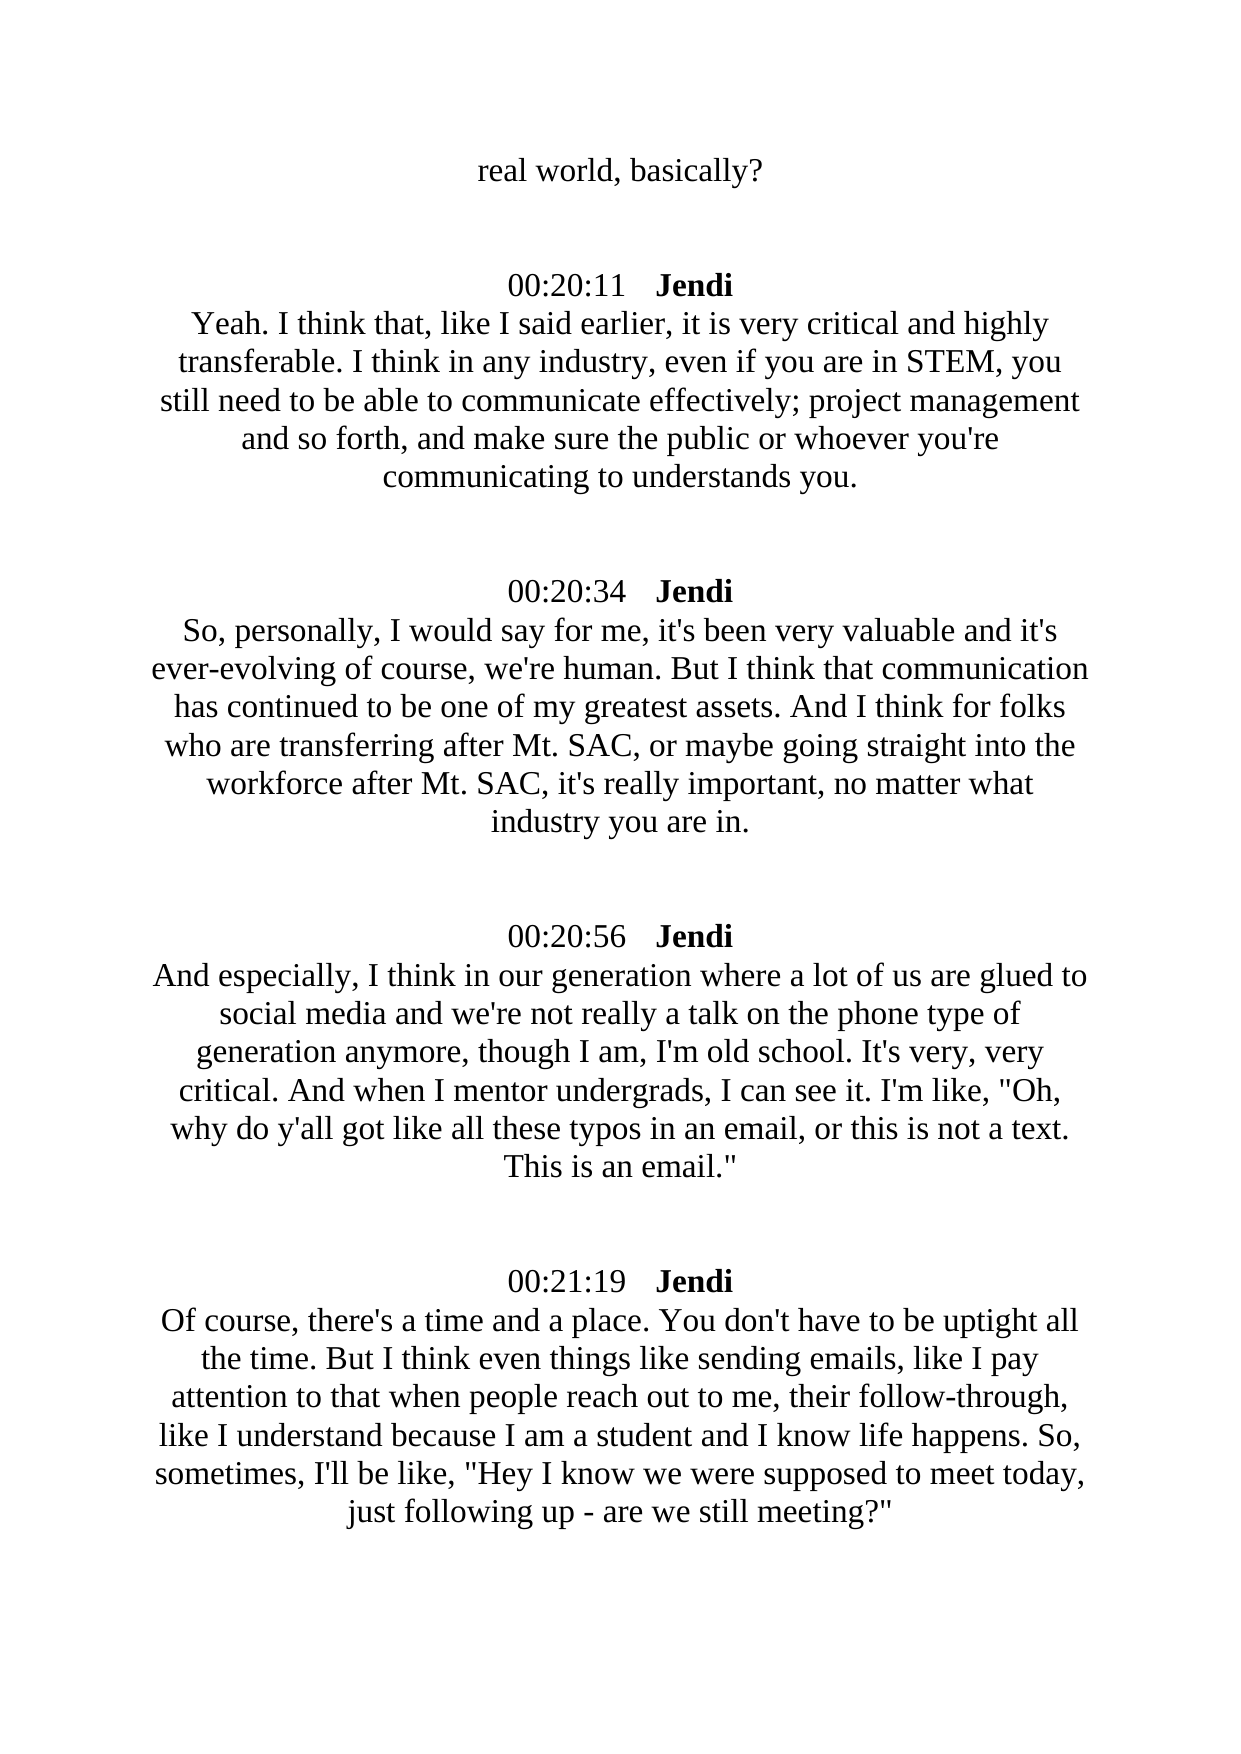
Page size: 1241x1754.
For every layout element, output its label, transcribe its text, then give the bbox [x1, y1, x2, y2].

subtitle Of course, there's a time and a place. You don't have to be uptight all the time. But I think even things like sending emails, like I pay attention to that when people reach out to me, their follow-through, like I understand because I am a student and I know life happens. So, sometimes, I'll be like, "Hey I know we were supposed to meet today, just following up - are we still meeting?" [150, 1300, 1090, 1568]
subtitle So, personally, I would say for me, it's been very valuable and it's ever-evolving of course, we're human. But I think that communication has continued to be one of my greatest assets. And I think for folks who are transferring after Mt. SAC, or maybe going straight into the workforce after Mt. SAC, it's really important, no matter what industry you are in. [150, 610, 1090, 878]
subtitle 00:20:56 Jendi [150, 917, 1090, 955]
subtitle Yeah. I think that, like I said earlier, it is very critical and highly transferable. I think in any industry, even if you are in STEM, you still need to be able to communicate effectively; project management and so forth, and make sure the public or whoever you're communicating to understands you. [150, 303, 1090, 533]
subtitle 00:20:34 Jendi [150, 572, 1090, 610]
subtitle 00:20:11 Jendi [150, 265, 1090, 303]
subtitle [150, 150, 1090, 227]
subtitle And especially, I think in our generation where a lot of us are glued to social media and we're not really a talk on the phone type of generation anymore, though I am, I'm old school. It's very, very critical. And when I mentor undergrads, I can see it. I'm like, "Oh, why do y'all got like all these typos in an email, or this is not a text. This is an email." [150, 955, 1090, 1223]
subtitle 00:21:19 Jendi [150, 1262, 1090, 1300]
